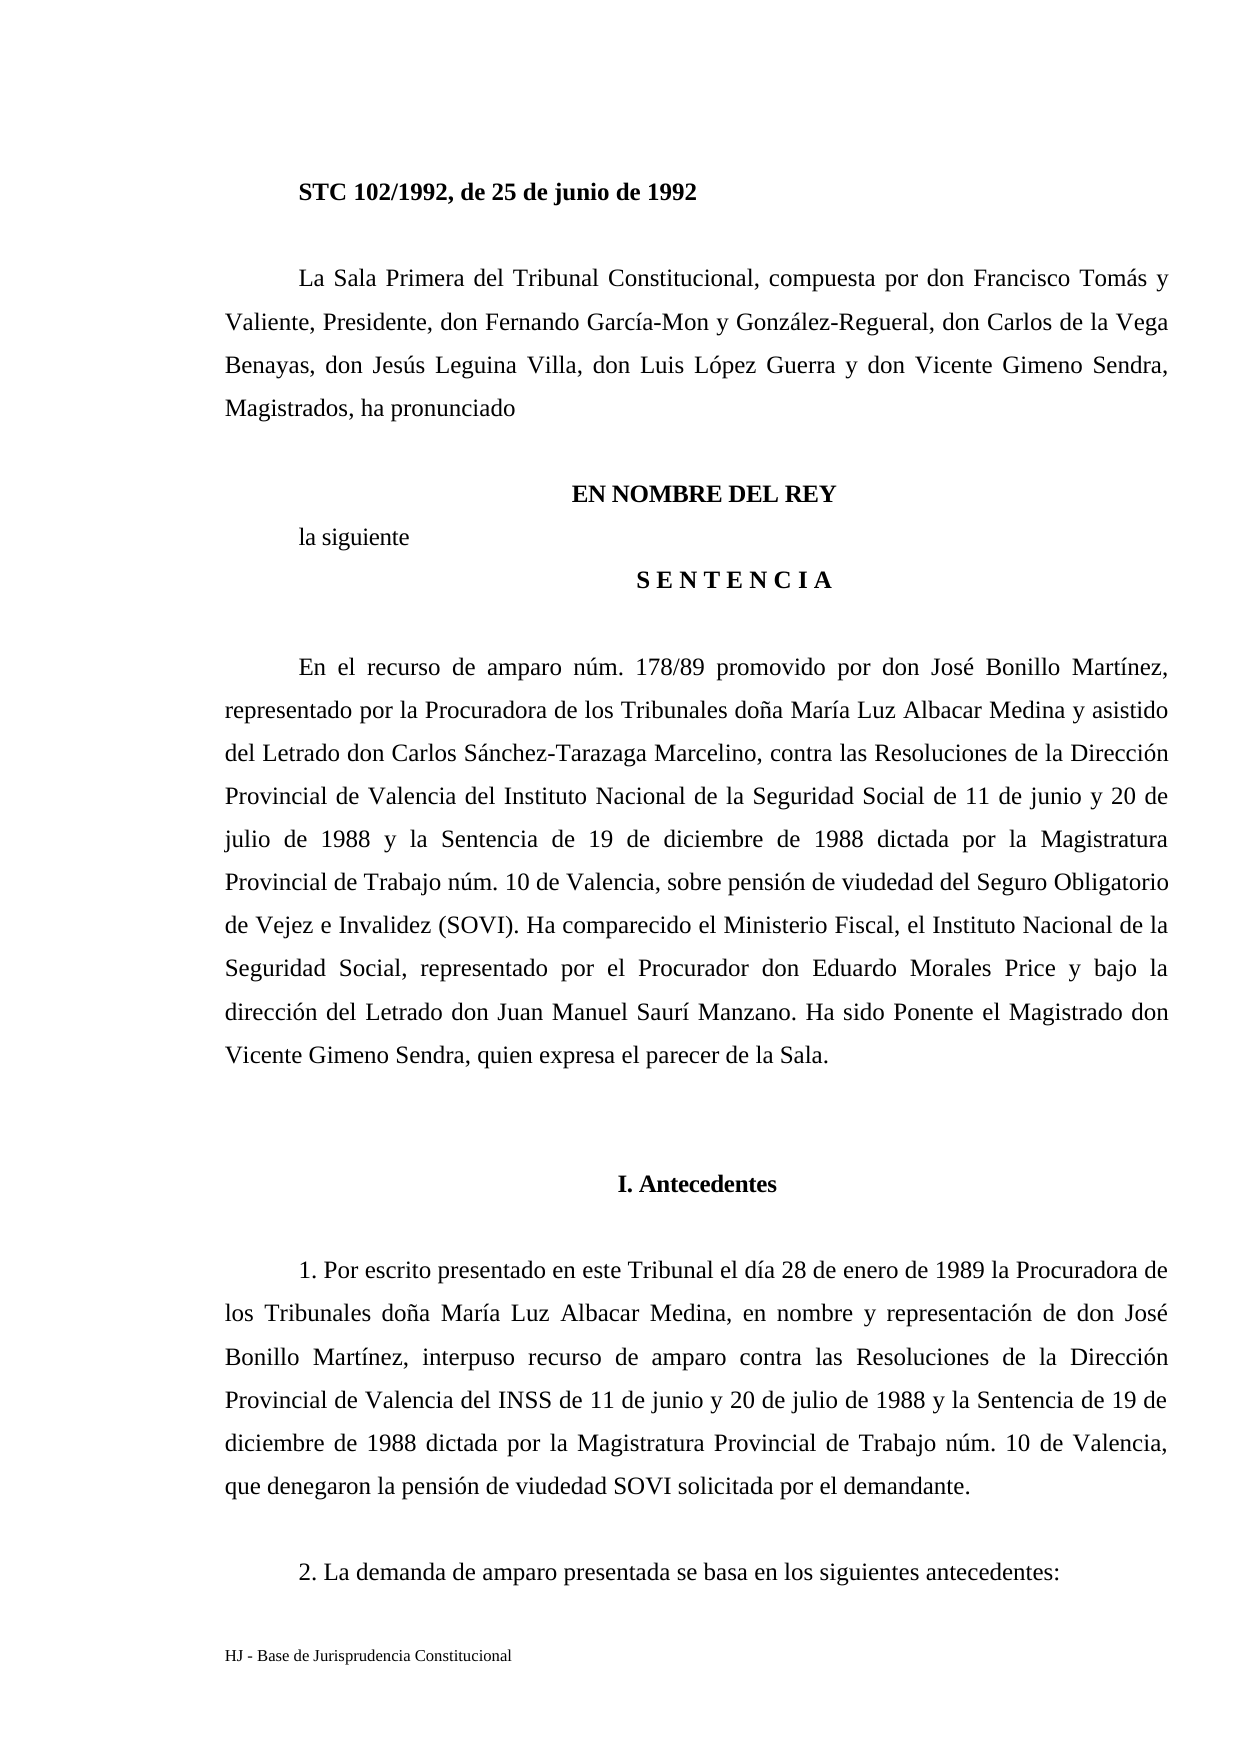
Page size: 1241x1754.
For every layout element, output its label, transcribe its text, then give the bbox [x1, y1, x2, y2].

text En el recurso de amparo núm. 178/89 promovido por don José Bonillo Martínez, representado por la Procuradora de los Tribunales doña María Luz Albacar Medina y asistido del Letrado don Carlos Sánchez-Tarazaga Marcelino, contra las Resoluciones de la Dirección Provincial de Valencia del Instituto Nacional de la Seguridad Social de 11 de junio y 20 de julio de 1988 y la Sentencia de 19 de diciembre de 1988 dictada por la Magistratura Provincial de Trabajo núm. 10 de Valencia, sobre pensión de viudedad del Seguro Obligatorio de Vejez e Invalidez (SOVI). Ha comparecido el Ministerio Fiscal, el Instituto Nacional de la Seguridad Social, representado por el Procurador don Eduardo Morales Price y bajo la dirección del Letrado don Juan Manuel Saurí Manzano. Ha sido Ponente el Magistrado don Vicente Gimeno Sendra, quien expresa el parecer de la Sala. [224, 652, 1169, 1068]
text La Sala Primera del Tribunal Constitucional, compuesta por don Francisco Tomás y Valiente, Presidente, don Fernando García-Mon y González-Regueral, don Carlos de la Vega Benayas, don Jesús Leguina Villa, don Luis López Guerra y don Vicente Gimeno Sendra, Magistrados, ha pronunciado [224, 263, 1169, 422]
text 2. La demanda de amparo presentada se basa en los siguientes antecedentes: [224, 1557, 1169, 1586]
text STC 102/1992, de 25 de junio de 1992 [224, 177, 1169, 206]
text S E N T E N C I A [224, 565, 1169, 594]
text EN NOMBRE DEL REY [224, 479, 1110, 508]
text la siguiente [224, 522, 1110, 551]
text I. Antecedentes [224, 1169, 1169, 1198]
text 1. Por escrito presentado en este Tribunal el día 28 de enero de 1989 la Procuradora de los Tribunales doña María Luz Albacar Medina, en nombre y representación de don José Bonillo Martínez, interpuso recurso de amparo contra las Resoluciones de la Dirección Provincial de Valencia del INSS de 11 de junio y 20 de julio de 1988 y la Sentencia de 19 de diciembre de 1988 dictada por la Magistratura Provincial de Trabajo núm. 10 de Valencia, que denegaron la pensión de viudedad SOVI solicitada por el demandante. [224, 1255, 1169, 1500]
